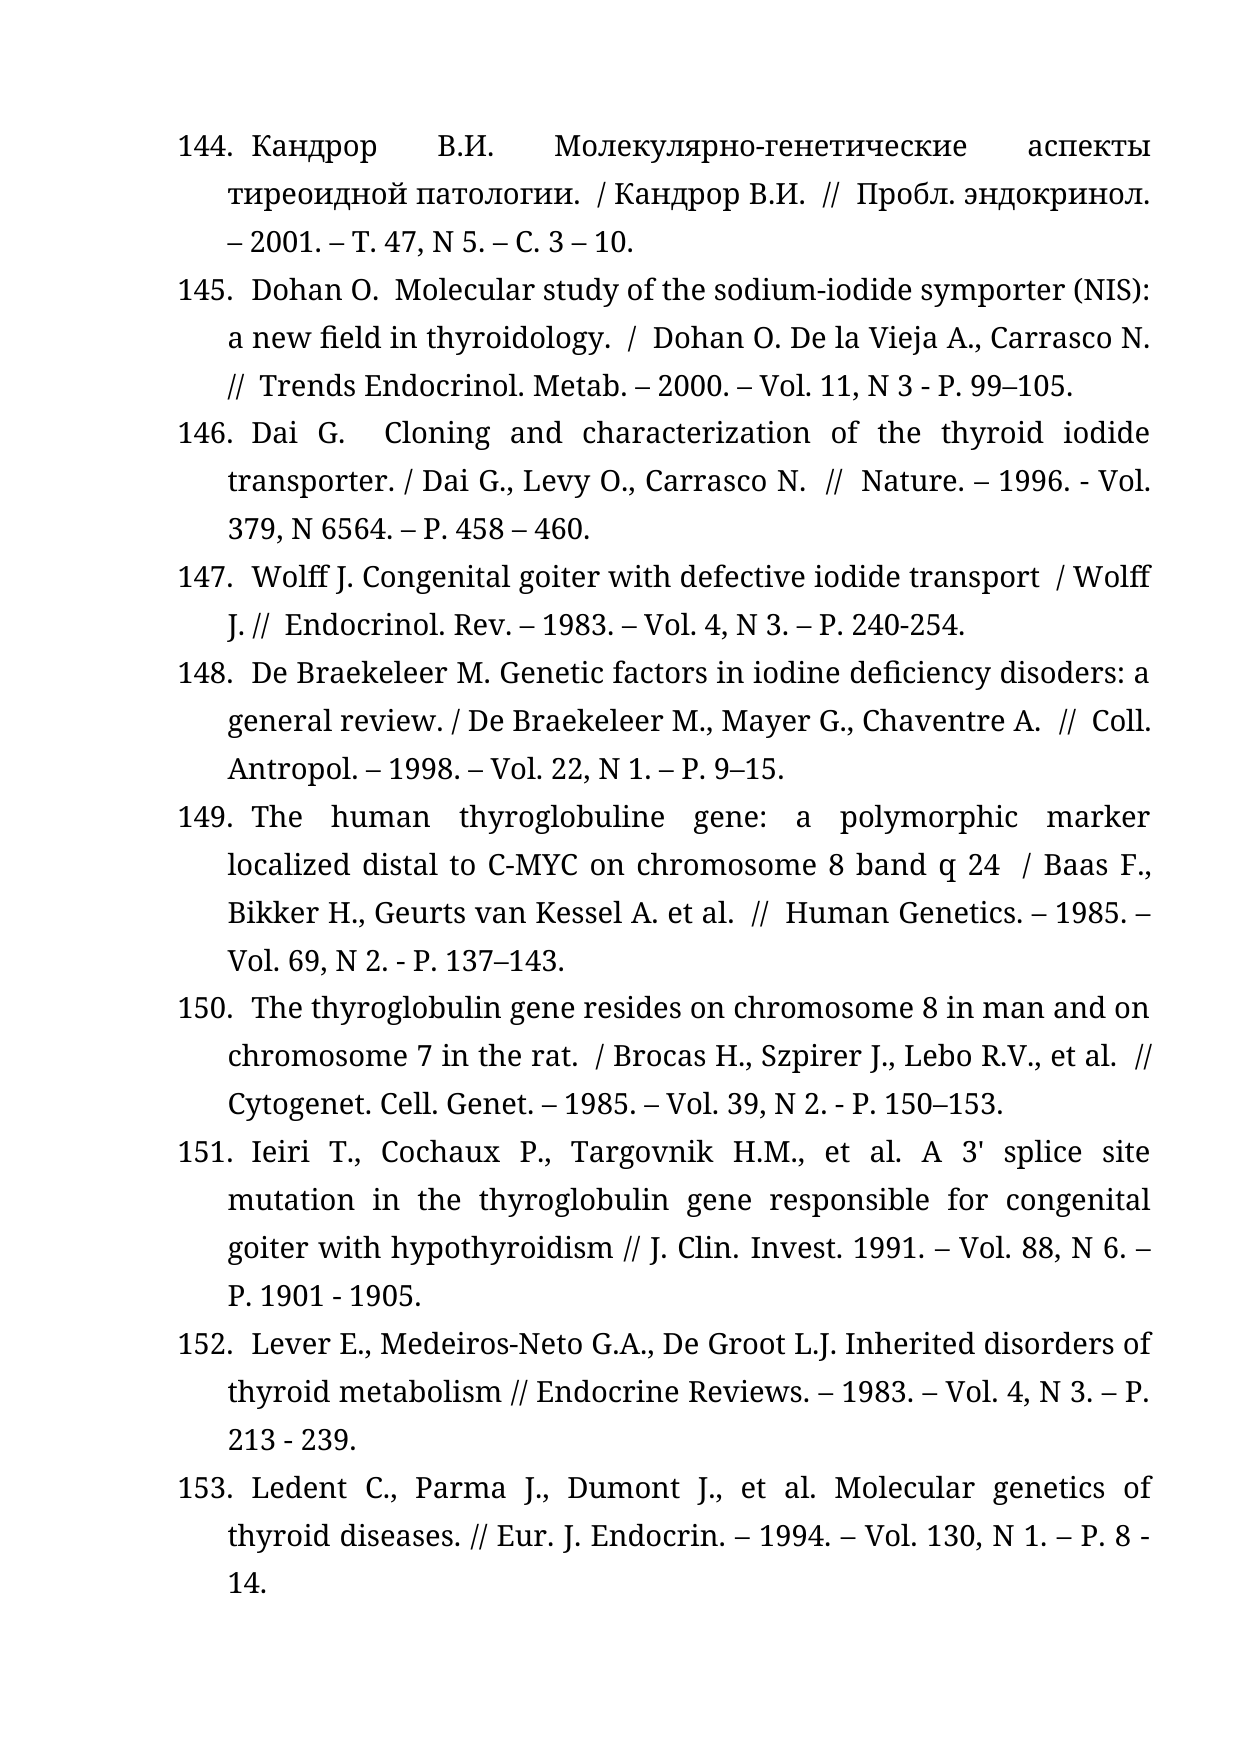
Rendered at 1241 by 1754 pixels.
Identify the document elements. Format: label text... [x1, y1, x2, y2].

list The thyroglobulin gene resides on chromosome 8 in man and on chromosome 7 in the rat. / Brocas H., Szpirer J., Lebo R.V., et al. // Cytogenet. Cell. Genet. – 1985. – Vol. 39, N 2. - P. 150–153. [177, 981, 1152, 1124]
list Ieiri T., Cochaux P., Targovnik H.M., et al. A 3' splice site mutation in the thyroglobulin gene responsible for congenital goiter with hypothyroidism // J. Clin. Invest. 1991. – Vol. 88, N 6. – P. 1901 - 1905. [177, 1124, 1152, 1316]
list Dohan O. Molecular study of the sodium-iodide symporter (NIS): a new field in thyroidology. / Dohan O. De la Vieja A., Carrasco N. // Trends Endocrinol. Metab. – 2000. – Vol. 11, N 3 - P. 99–105. [177, 262, 1152, 406]
list Lever E., Medeiros-Neto G.A., De Groot L.J. Inherited disorders of thyroid metabolism // Endocrine Reviews. – 1983. – Vol. 4, N 3. – P. 213 - 239. [177, 1316, 1152, 1460]
list Ledent C., Parma J., Dumont J., et al. Molecular genetics of thyroid diseases. // Eur. J. Endocrin. – 1994. – Vol. 130, N 1. – P. 8 - 14. [177, 1460, 1152, 1603]
list Кандрор В.И. Молекулярно-генетические аспекты тиреоидной патологии. / Кандрор В.И. // Пробл. эндокринол. – 2001. – Т. 47, N 5. – С. 3 – 10. [177, 118, 1152, 262]
list Wolff J. Congenital goiter with defective iodide transport / Wolff J. // Endocrinol. Rev. – 1983. – Vol. 4, N 3. – P. 240-254. [177, 549, 1152, 645]
list The human thyroglobuline gene: a polymorphic marker localized distal to C-MYC on chromosome 8 band q 24 / Baas F., Bikker H., Geurts van Kessel A. et al. // Human Genetics. – 1985. – Vol. 69, N 2. - P. 137–143. [177, 789, 1152, 981]
list De Braekeleer M. Genetic factors in iodine deficiency disoders: a general review. / De Braekeleer M., Mayer G., Chaventre A. // Coll. Antropol. – 1998. – Vol. 22, N 1. – P. 9–15. [177, 645, 1152, 789]
list Dai G. Cloning and characterization of the thyroid iodide transporter. / Dai G., Levy O., Carrasco N. // Nature. – 1996. - Vol. 379, N 6564. – P. 458 – 460. [177, 406, 1152, 549]
